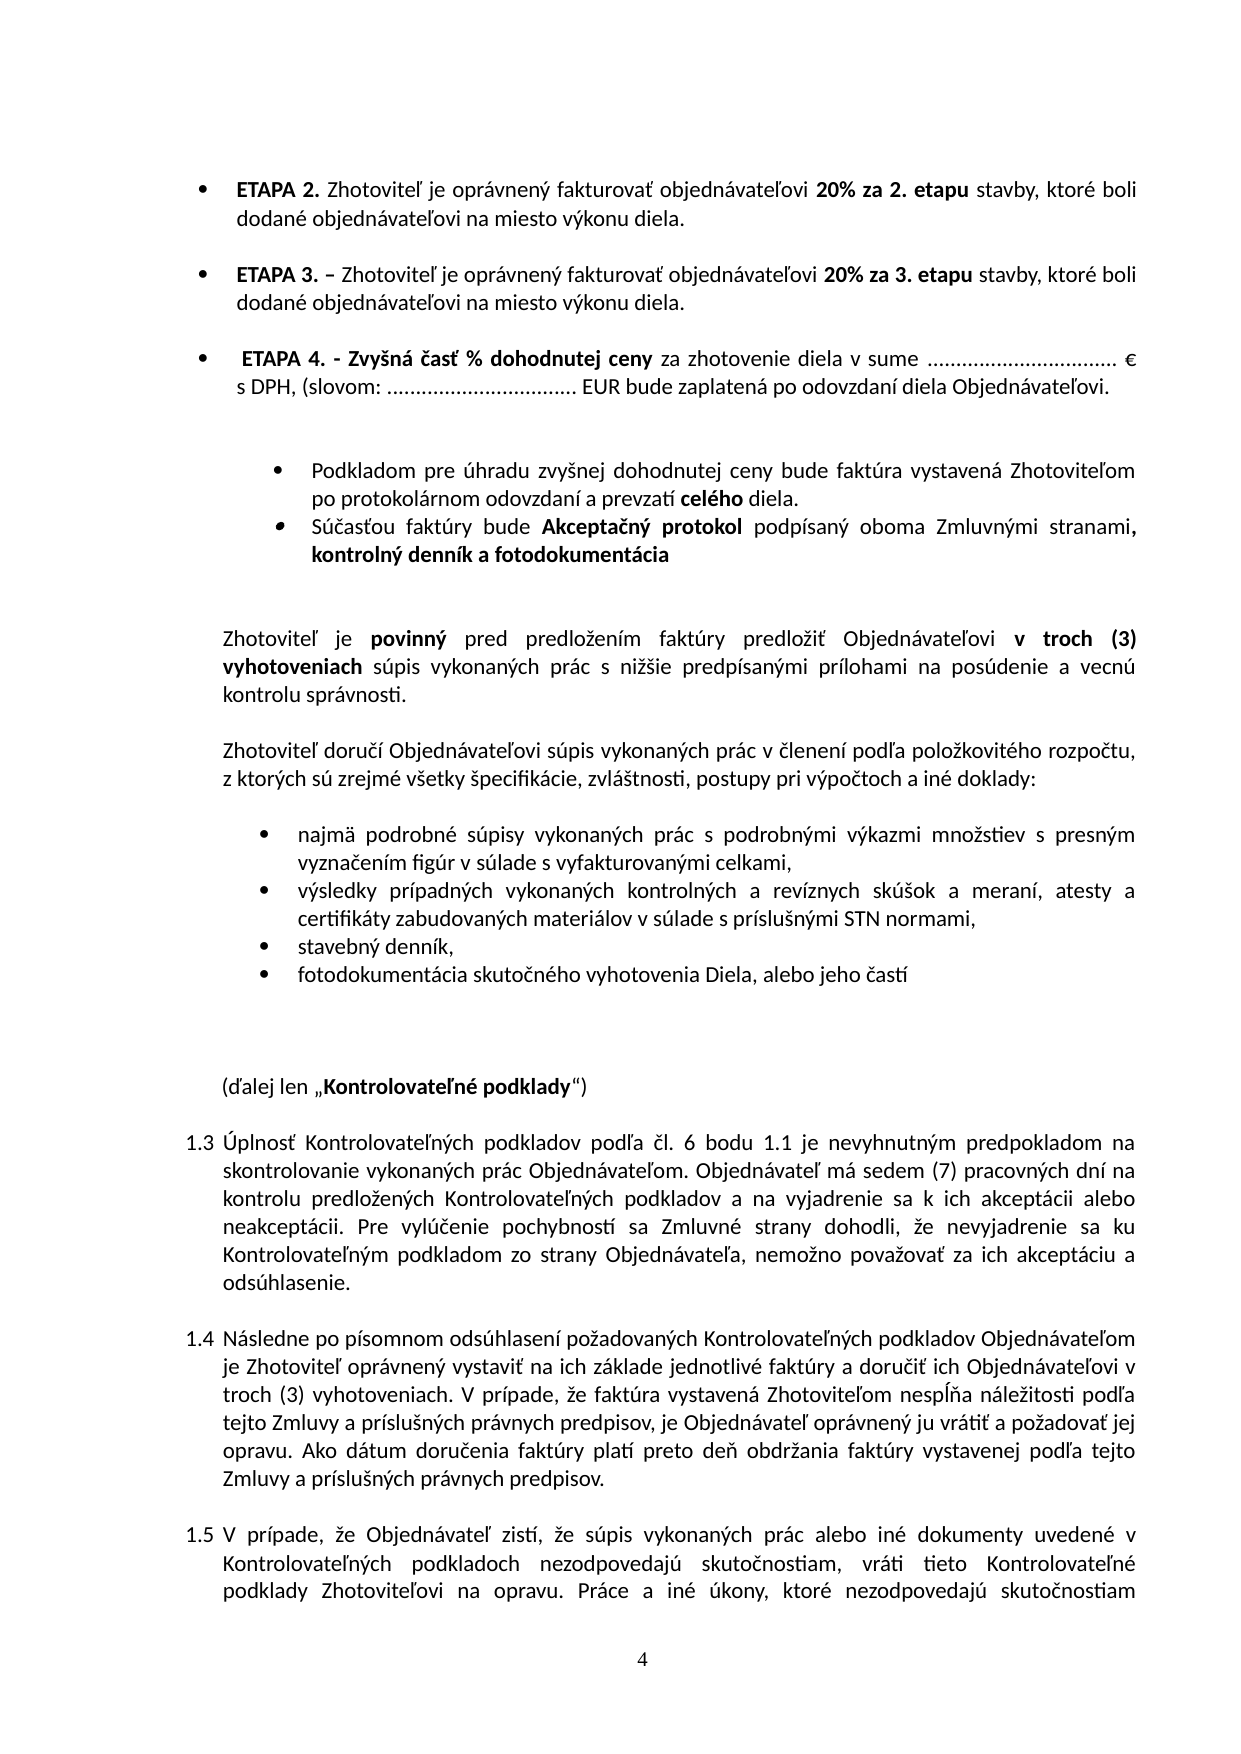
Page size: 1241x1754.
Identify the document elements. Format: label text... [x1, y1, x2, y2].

text (ďalej len „Kontrolovateľné podklady“) [221, 1072, 1137, 1100]
list Súčasťou faktúry bude Akceptačný protokol podpísaný oboma Zmluvnými stranami, kontrolný denník a fotodokumentácia [274, 512, 1137, 568]
text Zhotoviteľ je povinný pred predložením faktúry predložiť Objednávateľovi v troch (3) vyhotoveniach súpis vykonaných prác s nižšie predpísanými prílohami na posúdenie a vecnú kontrolu správnosti. [223, 624, 1137, 708]
list ETAPA 2. Zhotoviteľ je oprávnený fakturovať objednávateľovi 20% za 2. etapu stavby, ktoré boli dodané objednávateľovi na miesto výkonu diela. [199, 176, 1137, 232]
list ETAPA 3. – Zhotoviteľ je oprávnený fakturovať objednávateľovi 20% za 3. etapu stavby, ktoré boli dodané objednávateľovi na miesto výkonu diela. [199, 260, 1137, 316]
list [185, 1521, 1137, 1605]
list výsledky prípadných vykonaných kontrolných a revíznych skúšok a meraní, atesty a certifikáty zabudovaných materiálov v súlade s príslušnými STN normami, [260, 876, 1137, 932]
list Následne po písomnom odsúhlasení požadovaných Kontrolovateľných podkladov Objednávateľom je Zhotoviteľ oprávnený vystaviť na ich základe jednotlivé faktúry a doručiť ich Objednávateľovi v troch (3) vyhotoveniach. V prípade, že faktúra vystavená Zhotoviteľom nespĺňa náležitosti podľa tejto Zmluvy a príslušných právnych predpisov, je Objednávateľ oprávnený ju vrátiť a požadovať jej opravu. Ako dátum doručenia faktúry platí preto deň obdržania faktúry vystavenej podľa tejto Zmluvy a príslušných právnych predpisov. [185, 1324, 1137, 1493]
list fotodokumentácia skutočného vyhotovenia Diela, alebo jeho častí [260, 960, 1137, 988]
list Podkladom pre úhradu zvyšnej dohodnutej ceny bude faktúra vystavená Zhotoviteľom po protokolárnom odovzdaní a prevzatí celého diela. [274, 456, 1137, 512]
list ETAPA 4. - Zvyšná časť % dohodnutej ceny za zhotovenie diela v sume ................................. € s DPH, (slovom: ................................. EUR bude zaplatená po odovzdaní diela Objednávateľovi. [199, 344, 1137, 400]
list Úplnosť Kontrolovateľných podkladov podľa čl. 6 bodu 1.1 je nevyhnutným predpokladom na skontrolovanie vykonaných prác Objednávateľom. Objednávateľ má sedem (7) pracovných dní na kontrolu predložených Kontrolovateľných podkladov a na vyjadrenie sa k ich akceptácii alebo neakceptácii. Pre vylúčenie pochybností sa Zmluvné strany dohodli, že nevyjadrenie sa ku Kontrolovateľným podkladom zo strany Objednávateľa, nemožno považovať za ich akceptáciu a odsúhlasenie. [185, 1128, 1137, 1296]
list stavebný denník, [260, 932, 1137, 960]
text Zhotoviteľ doručí Objednávateľovi súpis vykonaných prác v členení podľa položkovitého rozpočtu, z ktorých sú zrejmé všetky špecifikácie, zvláštnosti, postupy pri výpočtoch a iné doklady: [223, 736, 1137, 792]
list najmä podrobné súpisy vykonaných prác s podrobnými výkazmi množstiev s presným vyznačením figúr v súlade s vyfakturovanými celkami, [260, 820, 1137, 876]
